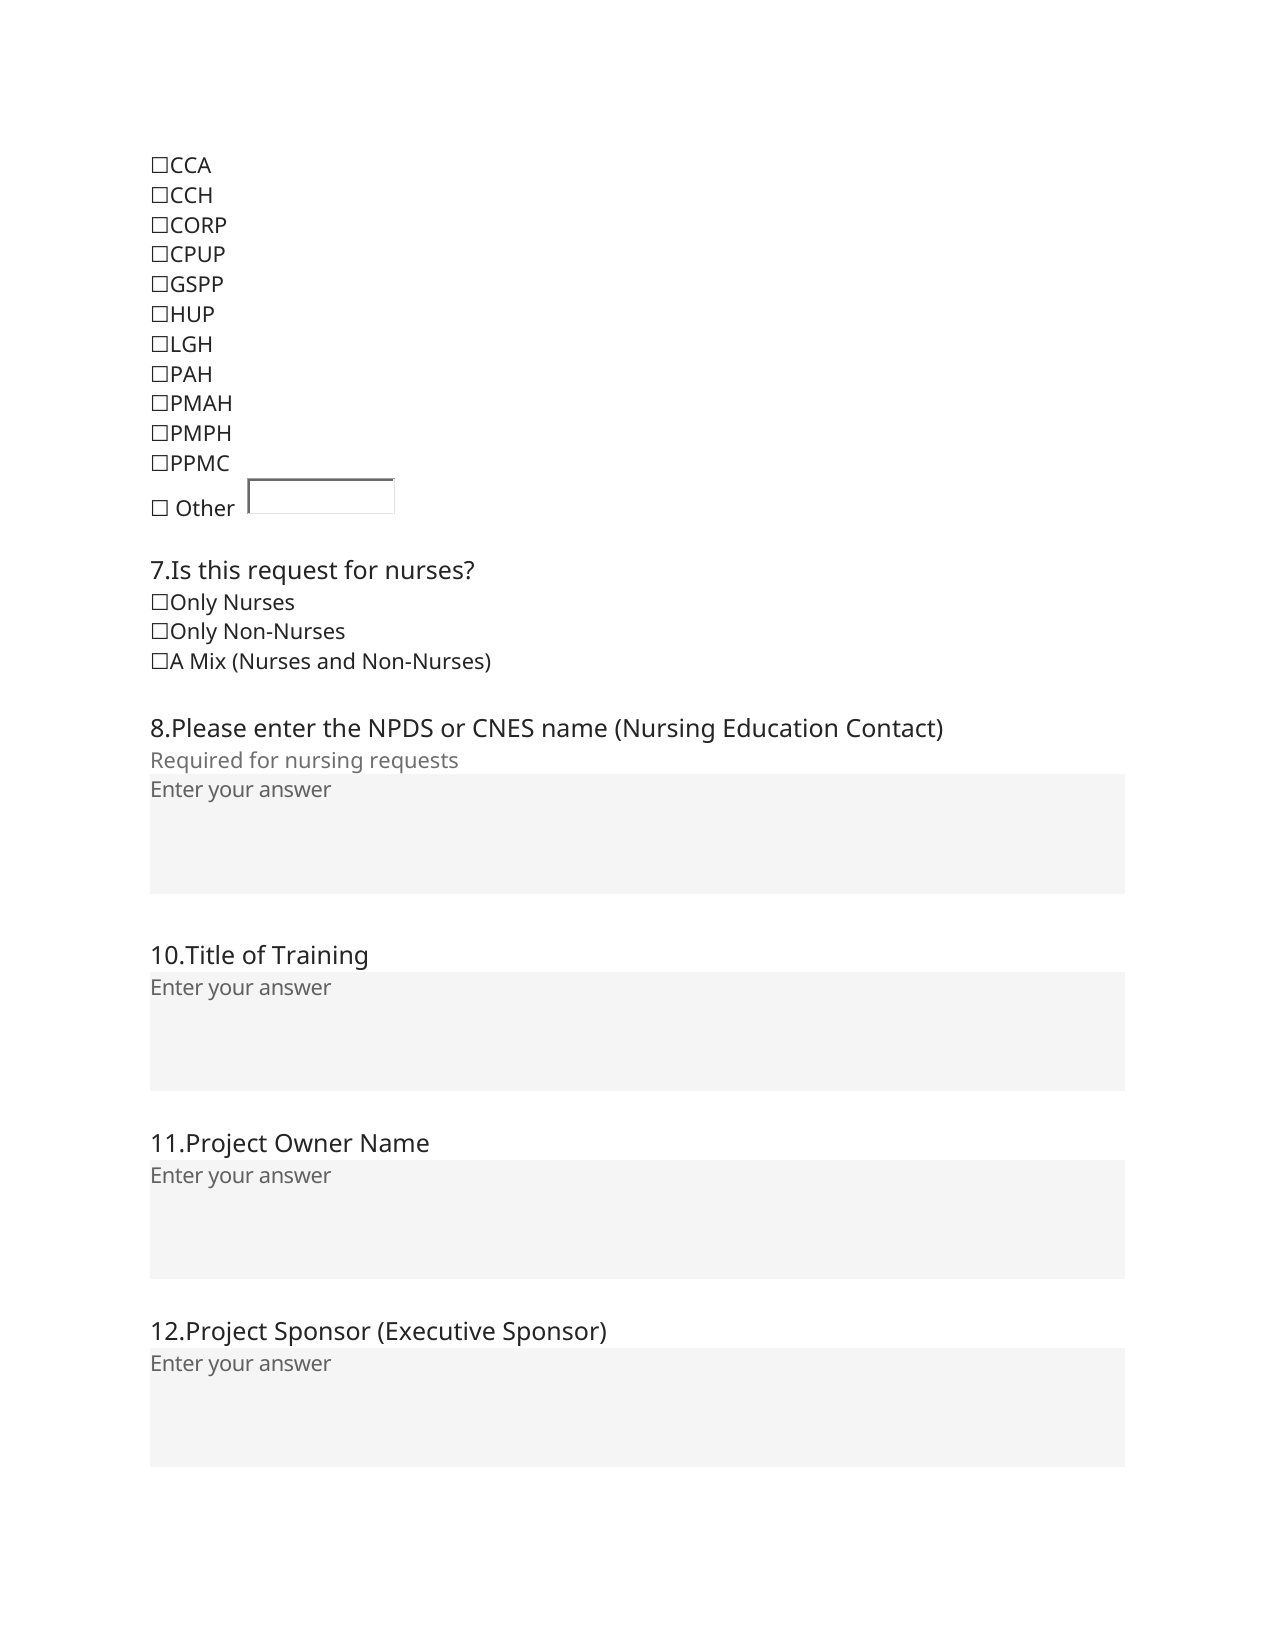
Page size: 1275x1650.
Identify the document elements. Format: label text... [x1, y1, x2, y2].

text Required for nursing requests [150, 745, 1125, 774]
text Other [150, 478, 1125, 522]
text PMPH [150, 418, 1125, 448]
text CORP [150, 209, 1125, 239]
text 7.Is this request for nurses? [150, 552, 1125, 587]
text 10.Title of Training [150, 937, 1125, 972]
text PAH [150, 358, 1125, 388]
text A Mix (Nurses and Non-Nurses) [150, 646, 1125, 676]
text PPMC [150, 448, 1125, 478]
text Enter your answer [150, 774, 1125, 804]
text PMAH [150, 388, 1125, 418]
text LGH [150, 329, 1125, 358]
text 11.Project Owner Name [150, 1125, 1125, 1160]
text CCA [150, 150, 1125, 180]
text GSPP [150, 269, 1125, 299]
text HUP [150, 299, 1125, 329]
text 12.Project Sponsor (Executive Sponsor) [150, 1313, 1125, 1348]
text CPUP [150, 239, 1125, 269]
text Only Nurses [150, 587, 1125, 616]
text 8.Please enter the NPDS or CNES name (Nursing Education Contact) [150, 710, 1125, 745]
text Enter your answer [150, 1160, 1125, 1189]
text CCH [150, 180, 1125, 209]
text Enter your answer [150, 1348, 1125, 1377]
text Enter your answer [150, 972, 1125, 1002]
text Only Non-Nurses [150, 616, 1125, 646]
